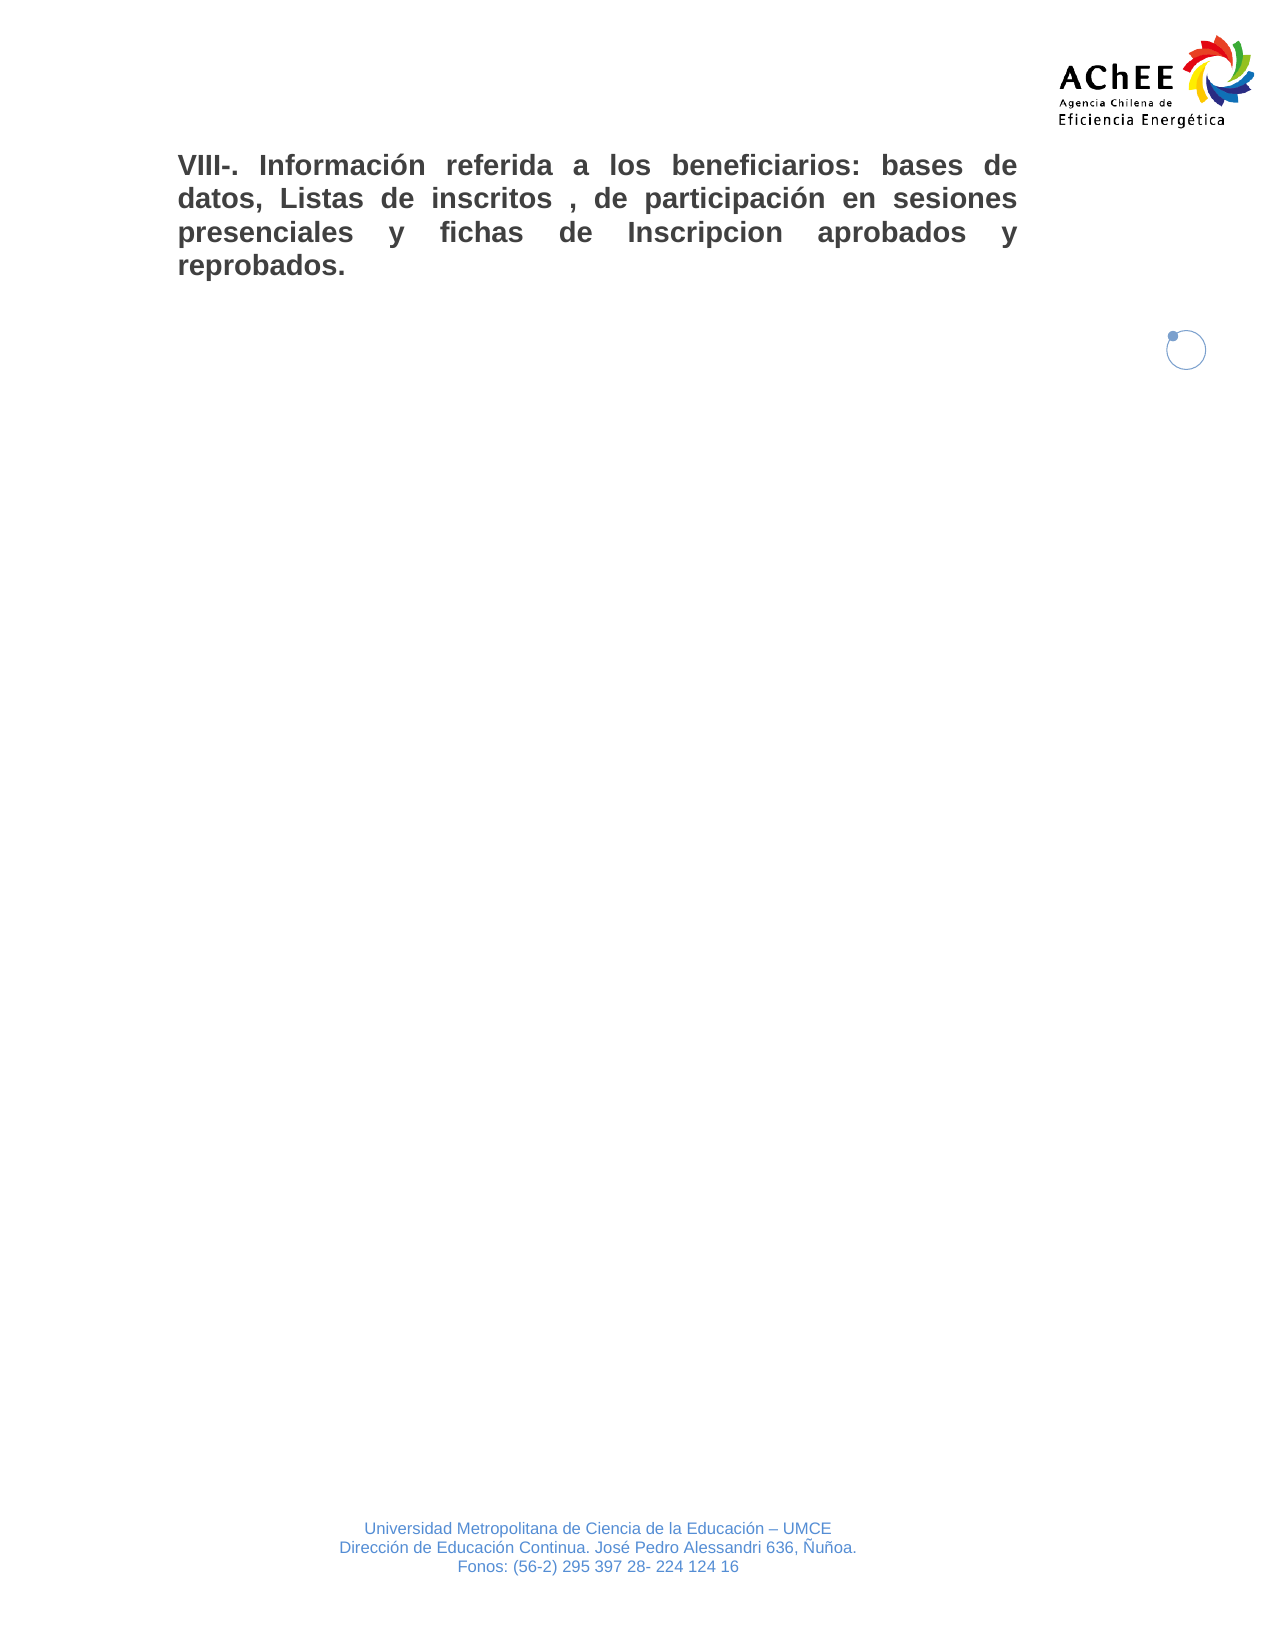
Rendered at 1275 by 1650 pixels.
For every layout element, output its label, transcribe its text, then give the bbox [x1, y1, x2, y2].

picture [1058, 35, 1255, 130]
text VIII-. Información referida a los beneficiarios: bases de datos, Listas de inscritos , de participación en sesiones presenciales y fichas de Inscripcion aprobados y reprobados. [177, 148, 1019, 282]
